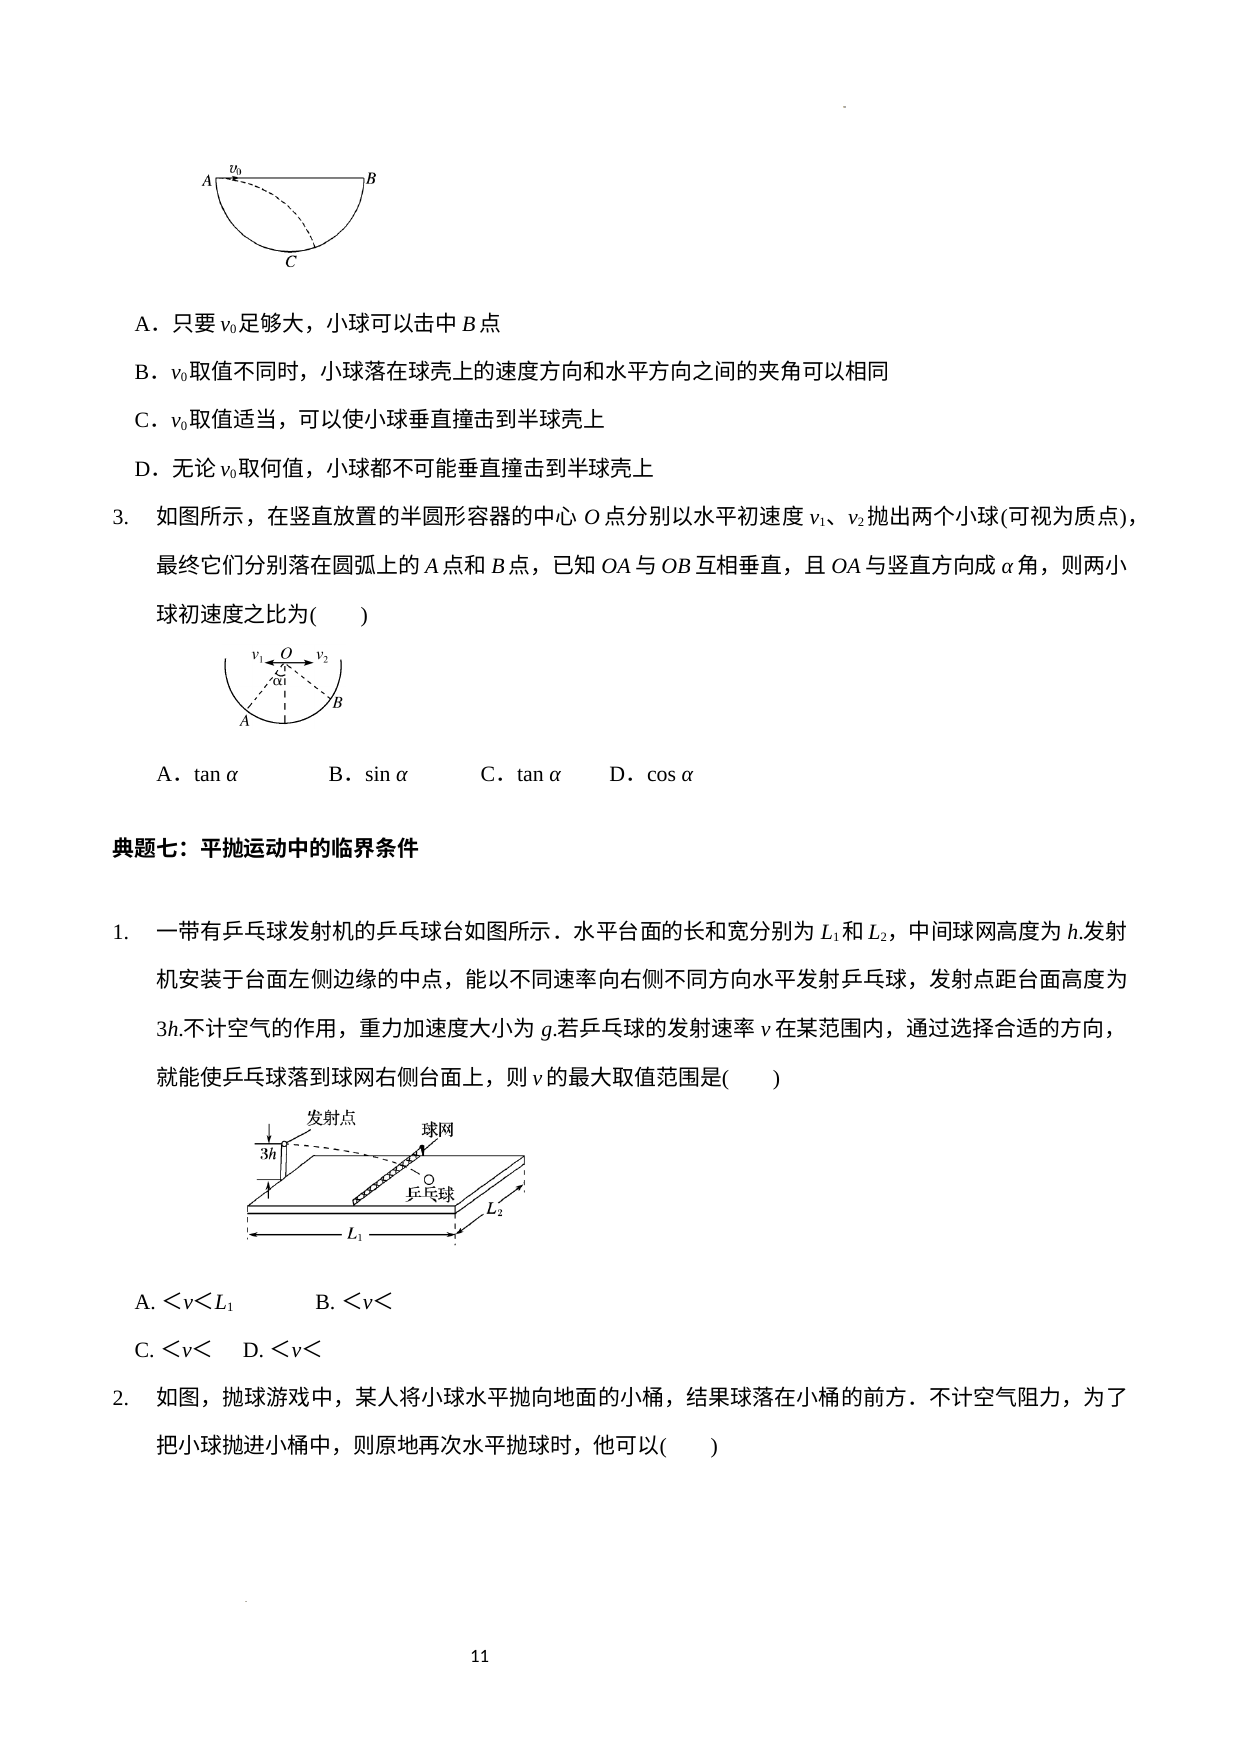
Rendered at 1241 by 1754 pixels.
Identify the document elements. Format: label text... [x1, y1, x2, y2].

list 一带有乒乓球发射机的乒乓球台如图所示．水平台面的长和宽分别为L1和L2，中间球网高度为h.发射机安装于台面左侧边缘的中点，能以不同速率向右侧不同方向水平发射乒乓球，发射点距台面高度为3h.不计空气的作用，重力加速度大小为g.若乒乓球的发射速率v在某范围内，通过选择合适的方向，就能使乒乓球落到球网右侧台面上，则v的最大取值范围是( ) [112, 913, 1128, 1092]
text A．只要v0足够大，小球可以击中B点 [112, 305, 1128, 338]
picture [243, 1107, 529, 1247]
text D．无论v0取何值，小球都不可能垂直撞击到半球壳上 [112, 450, 1128, 483]
text 典题七：平抛运动中的临界条件 [112, 831, 1128, 863]
list 如图所示，在竖直放置的半圆形容器的中心O点分别以水平初速度v1、v2抛出两个小球(可视为质点)，最终它们分别落在圆弧上的A点和B点，已知OA与OB互相垂直，且OA与竖直方向成α角，则两小球初速度之比为( ) [112, 499, 1128, 629]
picture [221, 644, 346, 729]
text C. ＜v＜ D. ＜v＜ [112, 1332, 1128, 1364]
text A．tan α B．sin α C．tan α D．cos α [112, 755, 1128, 788]
picture [200, 162, 379, 269]
list 如图，抛球游戏中，某人将小球水平抛向地面的小桶，结果球落在小桶的前方．不计空气阻力，为了把小球抛进小桶中，则原地再次水平抛球时，他可以( ) [112, 1380, 1128, 1459]
text A. ＜v＜L1 B. ＜v＜ [112, 1284, 1128, 1316]
text C．v0取值适当，可以使小球垂直撞击到半球壳上 [112, 402, 1128, 434]
text B．v0取值不同时，小球落在球壳上的速度方向和水平方向之间的夹角可以相同 [112, 354, 1128, 386]
